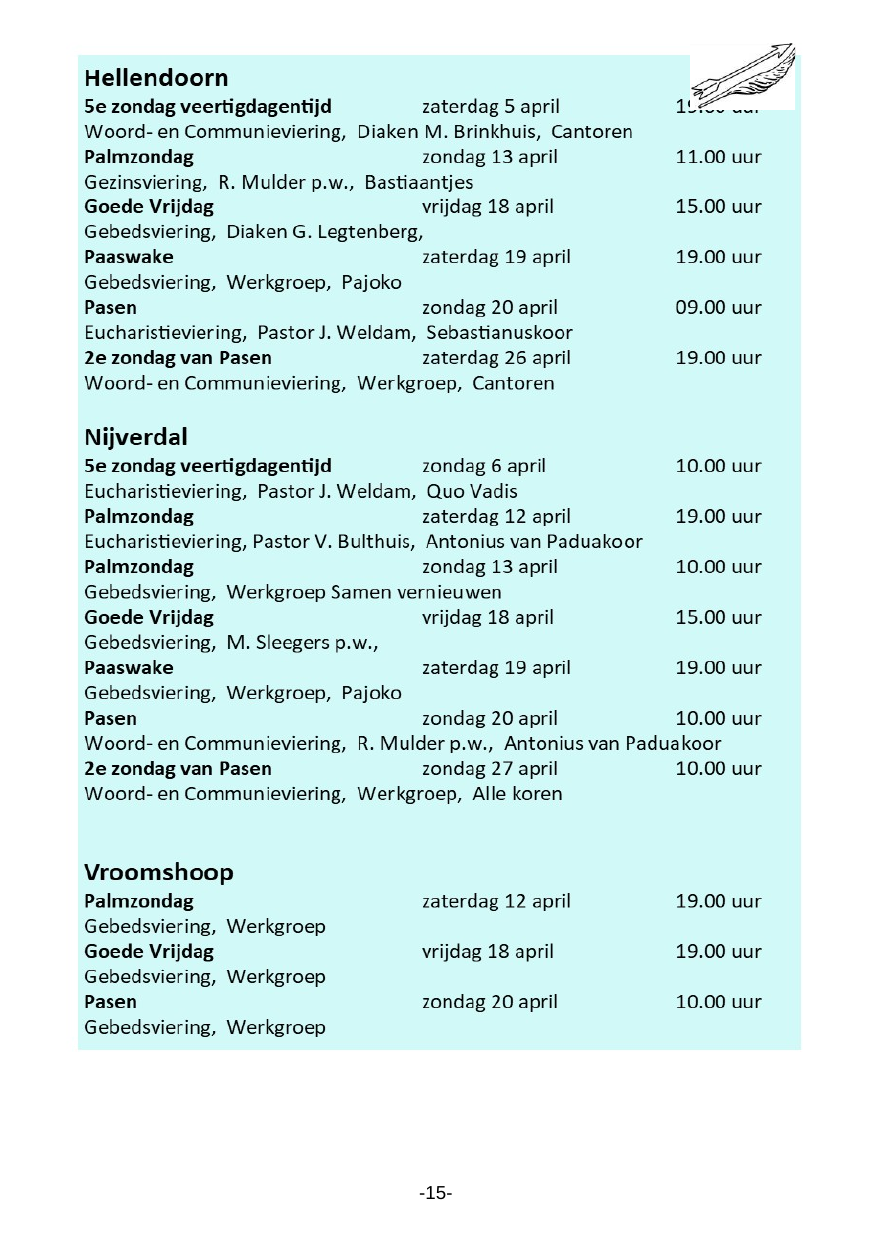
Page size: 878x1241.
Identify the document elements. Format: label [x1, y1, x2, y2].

picture [20, 0, 857, 1052]
